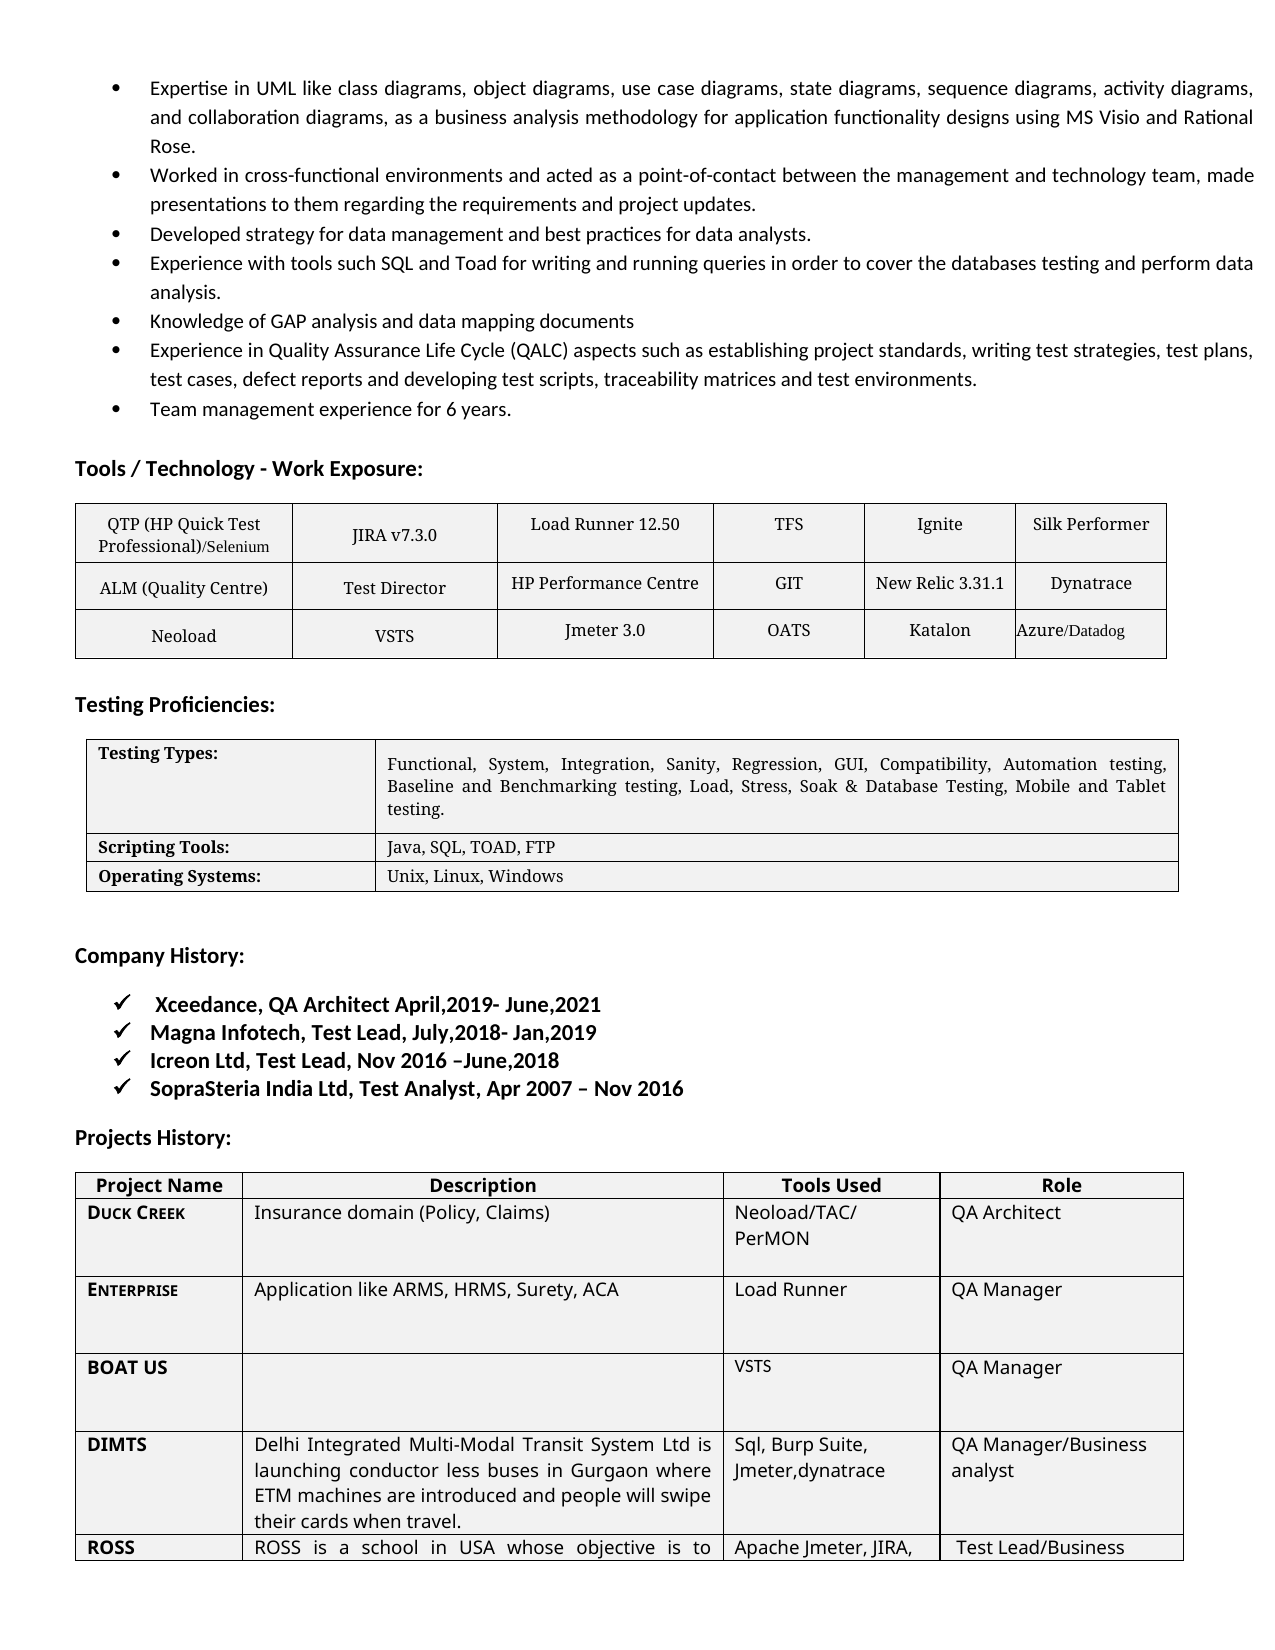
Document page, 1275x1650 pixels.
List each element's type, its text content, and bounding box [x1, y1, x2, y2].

table_cell VSTS [293, 610, 497, 657]
table_header Testing Types: [87, 740, 375, 833]
table_cell [243, 1354, 723, 1431]
list Expertise in UML like class diagrams, object diagrams, use case diagrams, state diagrams, sequence diagrams, activity diagrams, and collaboration diagrams, as a business analysis methodology for application functionality designs using MS Visio and Rational Rose. [112, 75, 1256, 159]
table_header Description [243, 1173, 723, 1198]
table_cell VSTS [724, 1354, 939, 1431]
list SopraSteria India Ltd, Test Analyst, Apr 2007 – Nov 2016 [112, 1074, 1200, 1102]
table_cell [941, 1535, 1183, 1560]
table_cell New Relic 3.31.1 [865, 563, 1015, 609]
table_cell QA Manager/Business analyst [941, 1432, 1183, 1534]
table_cell Dynatrace [1016, 563, 1166, 609]
table_cell HP Performance Centre [498, 563, 713, 609]
table_cell Neoload/TAC/PerMON [724, 1199, 939, 1276]
text Testing Proficiencies: [75, 690, 1200, 718]
table_cell Duck Creek [76, 1199, 242, 1276]
table_cell Insurance domain (Policy, Claims) [243, 1199, 723, 1276]
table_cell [724, 1535, 939, 1560]
table_header Role [941, 1173, 1183, 1198]
table_cell Test Director [293, 563, 497, 609]
list Xceedance, QA Architect April,2019- June,2021 [112, 990, 1200, 1018]
text Projects History: [75, 1123, 1200, 1151]
table_cell Neoload [76, 610, 292, 657]
table_cell Enterprise [76, 1277, 242, 1353]
table_cell Load Runner [724, 1277, 939, 1353]
table_cell Delhi Integrated Multi-Modal Transit System Ltd is launching conductor less buses in Gurgaon where ETM machines are introduced and people will swipe their cards when travel. [243, 1432, 723, 1534]
table_cell Application like ARMS, HRMS, Surety, ACA [243, 1277, 723, 1353]
table_header QTP (HP Quick Test Professional)/Selenium [76, 504, 292, 562]
table_cell Katalon [865, 610, 1015, 657]
table_cell Java, SQL, TOAD, FTP [376, 834, 1178, 861]
table_cell QA Architect [941, 1199, 1183, 1276]
table_cell Jmeter 3.0 [498, 610, 713, 657]
table_header Project Name [76, 1173, 242, 1198]
table_cell QA Manager [941, 1277, 1183, 1353]
table_header Functional, System, Integration, Sanity, Regression, GUI, Compatibility, Automation testing, Baseline and Benchmarking testing, Load, Stress, Soak & Database Testing, Mobile and Tablet testing. [376, 740, 1178, 833]
table_cell ALM (Quality Centre) [76, 563, 292, 609]
table_cell Unix, Linux, Windows [376, 862, 1178, 891]
table_cell DIMTS [76, 1432, 242, 1534]
table_cell QA Manager [941, 1354, 1183, 1431]
text Tools / Technology - Work Exposure: [75, 454, 1200, 482]
table_cell GIT [714, 563, 864, 609]
table_header Ignite [865, 504, 1015, 562]
list Experience in Quality Assurance Life Cycle (QALC) aspects such as establishing project standards, writing test strategies, test plans, test cases, defect reports and developing test scripts, traceability matrices and test environments. [112, 337, 1256, 392]
table_cell Azure/Datadog [1016, 610, 1166, 657]
table_cell ROSS [76, 1535, 242, 1560]
list Experience with tools such SQL and Toad for writing and running queries in order to cover the databases testing and perform data analysis. [112, 250, 1256, 304]
list Team management experience for 6 years. [112, 396, 1256, 421]
table_cell Sql, Burp Suite, Jmeter,dynatrace [724, 1432, 939, 1534]
table_header TFS [714, 504, 864, 562]
table_header Load Runner 12.50 [498, 504, 713, 562]
list Icreon Ltd, Test Lead, Nov 2016 –June,2018 [112, 1046, 1200, 1074]
table_cell OATS [714, 610, 864, 657]
list Magna Infotech, Test Lead, July,2018- Jan,2019 [112, 1018, 1200, 1046]
table_header JIRA v7.3.0 [293, 504, 497, 562]
table_header Tools Used [724, 1173, 939, 1198]
table_header Silk Performer [1016, 504, 1166, 562]
table_cell BOAT US [76, 1354, 242, 1431]
text Company History: [75, 941, 1200, 969]
list Knowledge of GAP analysis and data mapping documents [112, 308, 1256, 334]
table_cell Operating Systems: [87, 862, 375, 891]
table_cell Scripting Tools: [87, 834, 375, 861]
list Worked in cross-functional environments and acted as a point-of-contact between the management and technology team, made presentations to them regarding the requirements and project updates. [112, 162, 1256, 217]
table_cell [243, 1535, 723, 1560]
list Developed strategy for data management and best practices for data analysts. [112, 221, 1256, 246]
